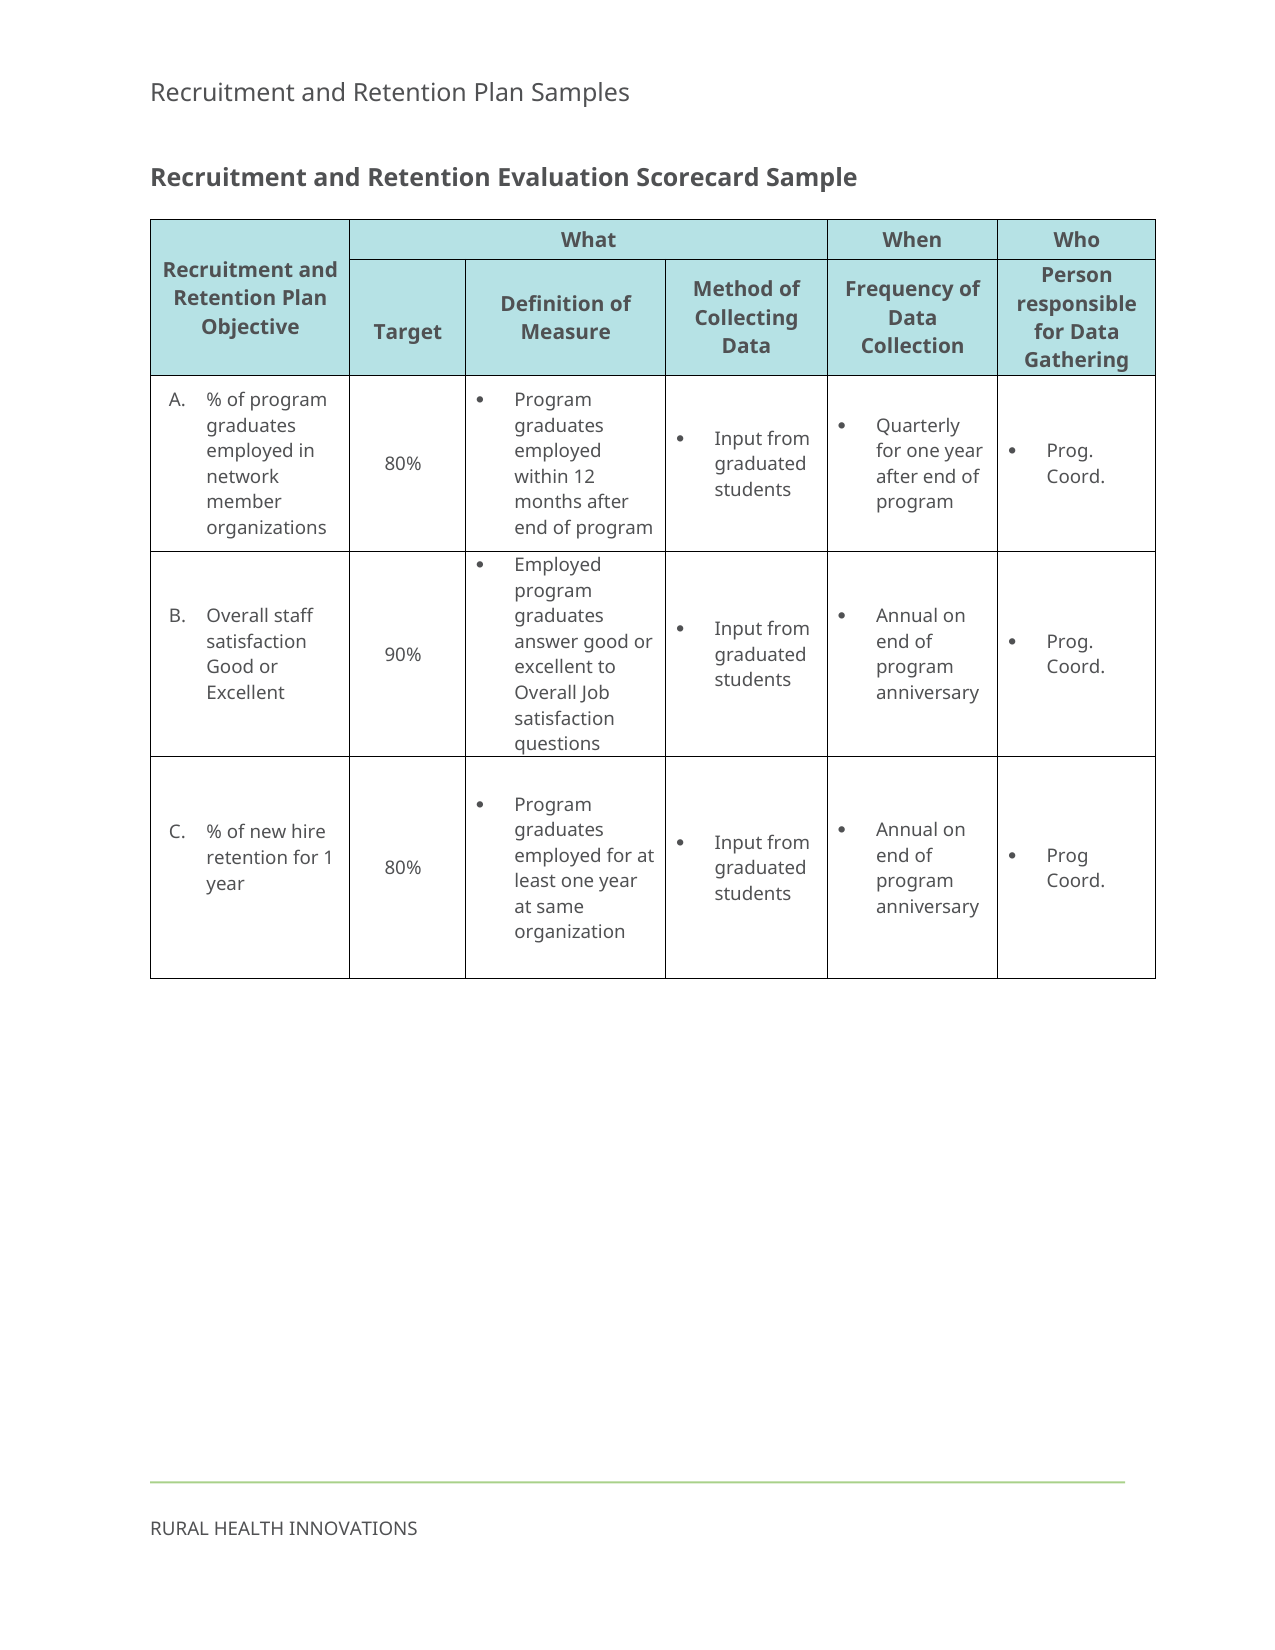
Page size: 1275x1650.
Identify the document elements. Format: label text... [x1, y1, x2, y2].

table_cell Annual on end of program anniversary [828, 552, 997, 756]
table_cell Employed program graduates answer good or excellent to Overall Job satisfaction questions [466, 552, 665, 756]
table_header Who [998, 220, 1155, 259]
table_cell 90% [350, 552, 465, 756]
table_header When [828, 220, 997, 259]
table_cell Program graduates employed within 12 months after end of program [466, 376, 665, 551]
table_cell Quarterly for one year after end of program [828, 376, 997, 551]
table_cell Input from graduated students [666, 376, 827, 551]
table_cell Definition of Measure [466, 260, 665, 375]
table_cell Overall staff satisfaction Good or Excellent [151, 552, 349, 756]
table_cell 80% [350, 376, 465, 551]
table_cell Input from graduated students [666, 552, 827, 756]
table_cell Annual on end of program anniversary [828, 757, 997, 978]
subtitle Recruitment and Retention Evaluation Scorecard Sample [150, 159, 1134, 193]
table_cell % of program graduates employed in network member organizations [151, 376, 349, 551]
table_cell Prog. Coord. [998, 552, 1155, 756]
table_cell Target [350, 260, 465, 375]
table_header Recruitment and Retention Plan Objective [151, 220, 349, 375]
table_cell Program graduates employed for at least one year at same organization [466, 757, 665, 978]
table_cell % of new hire retention for 1 year [151, 757, 349, 978]
table_header What [350, 220, 827, 259]
table_cell Input from graduated students [666, 757, 827, 978]
table_cell Method of Collecting Data [666, 260, 827, 375]
table_cell Prog. Coord. [998, 376, 1155, 551]
table_cell Prog Coord. [998, 757, 1155, 978]
table_cell Person responsible for Data Gathering [998, 260, 1155, 375]
table_cell Frequency of Data Collection [828, 260, 997, 375]
table_cell 80% [350, 757, 465, 978]
